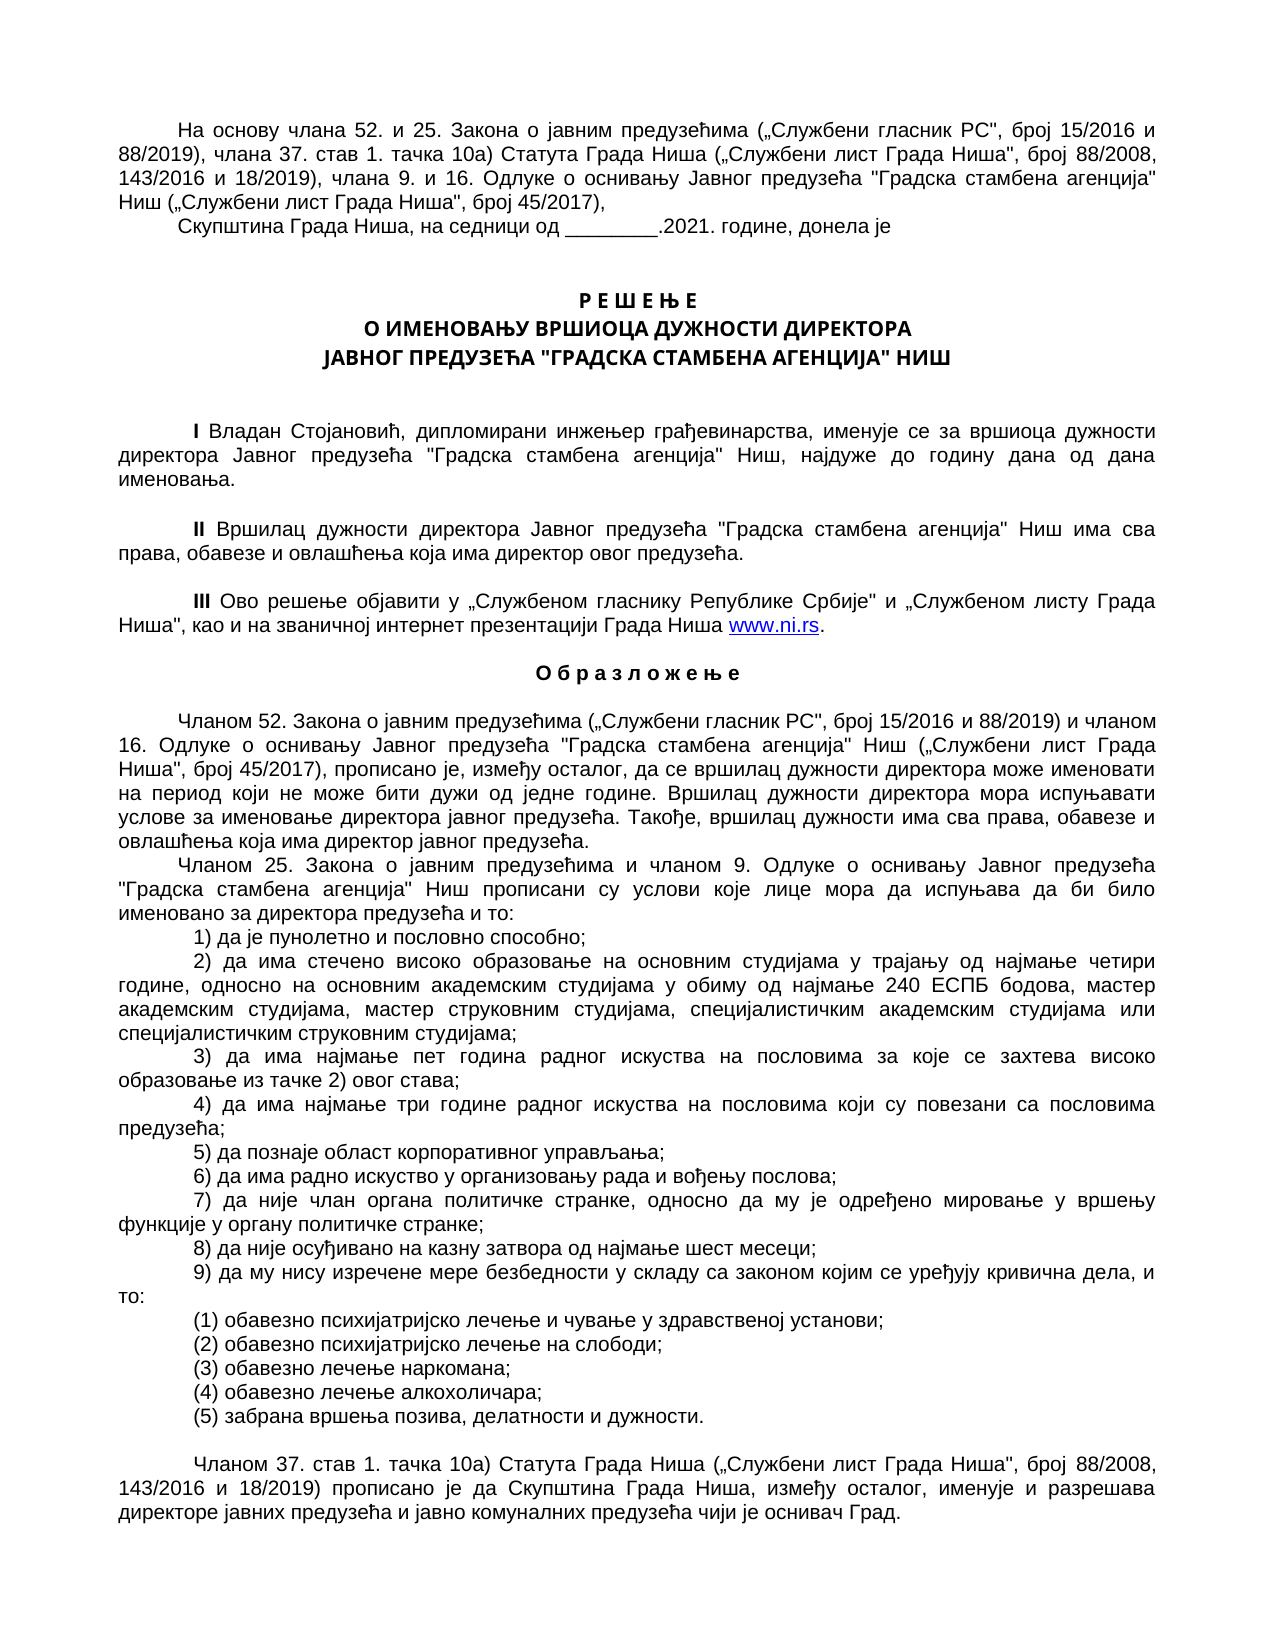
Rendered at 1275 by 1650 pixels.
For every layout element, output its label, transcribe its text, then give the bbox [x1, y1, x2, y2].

text Чланом 52. Закона о јавним предузећима („Службени гласник РС", број 15/2016 и 88/2019) и чланом 16. Одлуке о оснивању Јавног предузећа "Градска стамбена агенција" Ниш („Службени лист Града Ниша", број 45/2017), прописано је, између осталог, да се вршилац дужности директора може именовати на период који не може бити дужи од једне године. Вршилац дужности директора мора испуњавати услове за именовање директора јавног предузећа. Такође, вршилац дужности има сва права, обавезе и овлашћења која има директор јавног предузећа. [118, 709, 1157, 853]
text (2) обавезно психијатријско лечење на слободи; [118, 1332, 1157, 1356]
text II Вршилац дужности директора Јавног предузећа "Градска стамбена агенција" Ниш има сва права, обавезе и овлашћења која има директор овог предузећа. [118, 517, 1157, 565]
text О б р а з л о ж е њ е [118, 661, 1157, 685]
text Скупштина Града Ниша, на седници од ________.2021. године, донела је [118, 214, 1157, 238]
text Р Е Ш Е Њ Е [118, 286, 1157, 314]
text (4) обавезно лечење алкохоличара; [118, 1380, 1157, 1404]
text 2) да има стечено високо образовање на основним студијама у трајању од најмање четири године, односно на основним академским студијама у обиму од најмање 240 ЕСПБ бодова, мастер академским студијама, мастер струковним студијама, специјалистичким академским студијама или специјалистичким струковним студијама; [118, 948, 1157, 1044]
text 4) да има најмање три године радног искуства на пословима који су повезани са пословима предузећа; [118, 1092, 1157, 1140]
text (5) забрана вршења позива, делатности и дужности. [118, 1404, 1157, 1428]
text (3) обавезно лечење наркомана; [118, 1356, 1157, 1380]
text 7) да није члан органа политичке странке, односно да му је одређено мировање у вршењу функције у органу политичке странке; [118, 1188, 1157, 1236]
text 5) да познаје област корпоративног управљања; [118, 1140, 1157, 1164]
text О ИМЕНОВАЊУ ВРШИОЦА ДУЖНОСТИ ДИРЕКТОРА [118, 314, 1157, 343]
text I Владан Стојановић, дипломирани инжењер грађевинарства, именује се за вршиоца дужности директора Јавног предузећа "Градска стамбена агенција" Ниш, најдуже до годину дана од дана именовања. [118, 419, 1157, 491]
text 6) да има радно искуство у организовању рада и вођењу послова; [118, 1164, 1157, 1188]
text 8) да није осуђивано на казну затвора од најмање шест месеци; [118, 1236, 1157, 1260]
text 1) да је пунолетно и пословно способно; [118, 924, 1157, 948]
text 3) да има најмање пет година радног искуства на пословима за које се захтева високо образовање из тачке 2) овог става; [118, 1044, 1157, 1092]
text III Ово решење објавити у „Службеном гласнику Републике Србије" и „Службеном листу Града Ниша", као и на званичној интернет презентацији Града Ниша www.ni.rs. [118, 589, 1157, 637]
text 9) да му нису изречене мере безбедности у складу са законом којим се уређују кривична дела, и то: [118, 1260, 1157, 1308]
text Чланом 25. Закона о јавним предузећима и чланом 9. Одлуке о оснивању Јавног предузећа "Градска стамбена агенција" Ниш прописани су услови које лице мора да испуњава да би било именовано за директора предузећа и то: [118, 853, 1157, 924]
text Чланом 37. став 1. тачка 10а) Статута Града Ниша („Службени лист Града Ниша", број 88/2008, 143/2016 и 18/2019) прописано је да Скупштина Града Ниша, између осталог, именује и разрешава директоре јавних предузећа и јавно комуналних предузећа чији је оснивач Град. [118, 1452, 1157, 1523]
text ЈАВНОГ ПРЕДУЗЕЋА "ГРАДСКА СТАМБЕНА АГЕНЦИЈА" НИШ [118, 343, 1157, 371]
text (1) обавезно психијатријско лечење и чување у здравственој установи; [118, 1308, 1157, 1332]
text На основу члана 52. и 25. Закона о јавним предузећима („Службени гласник РС", број 15/2016 и 88/2019), члана 37. став 1. тачка 10а) Статута Града Ниша („Службени лист Града Ниша", број 88/2008, 143/2016 и 18/2019), члана 9. и 16. Одлуке о оснивању Јавног предузећа "Градска стамбена агенција" Ниш („Службени лист Града Ниша", број 45/2017), [118, 118, 1157, 214]
